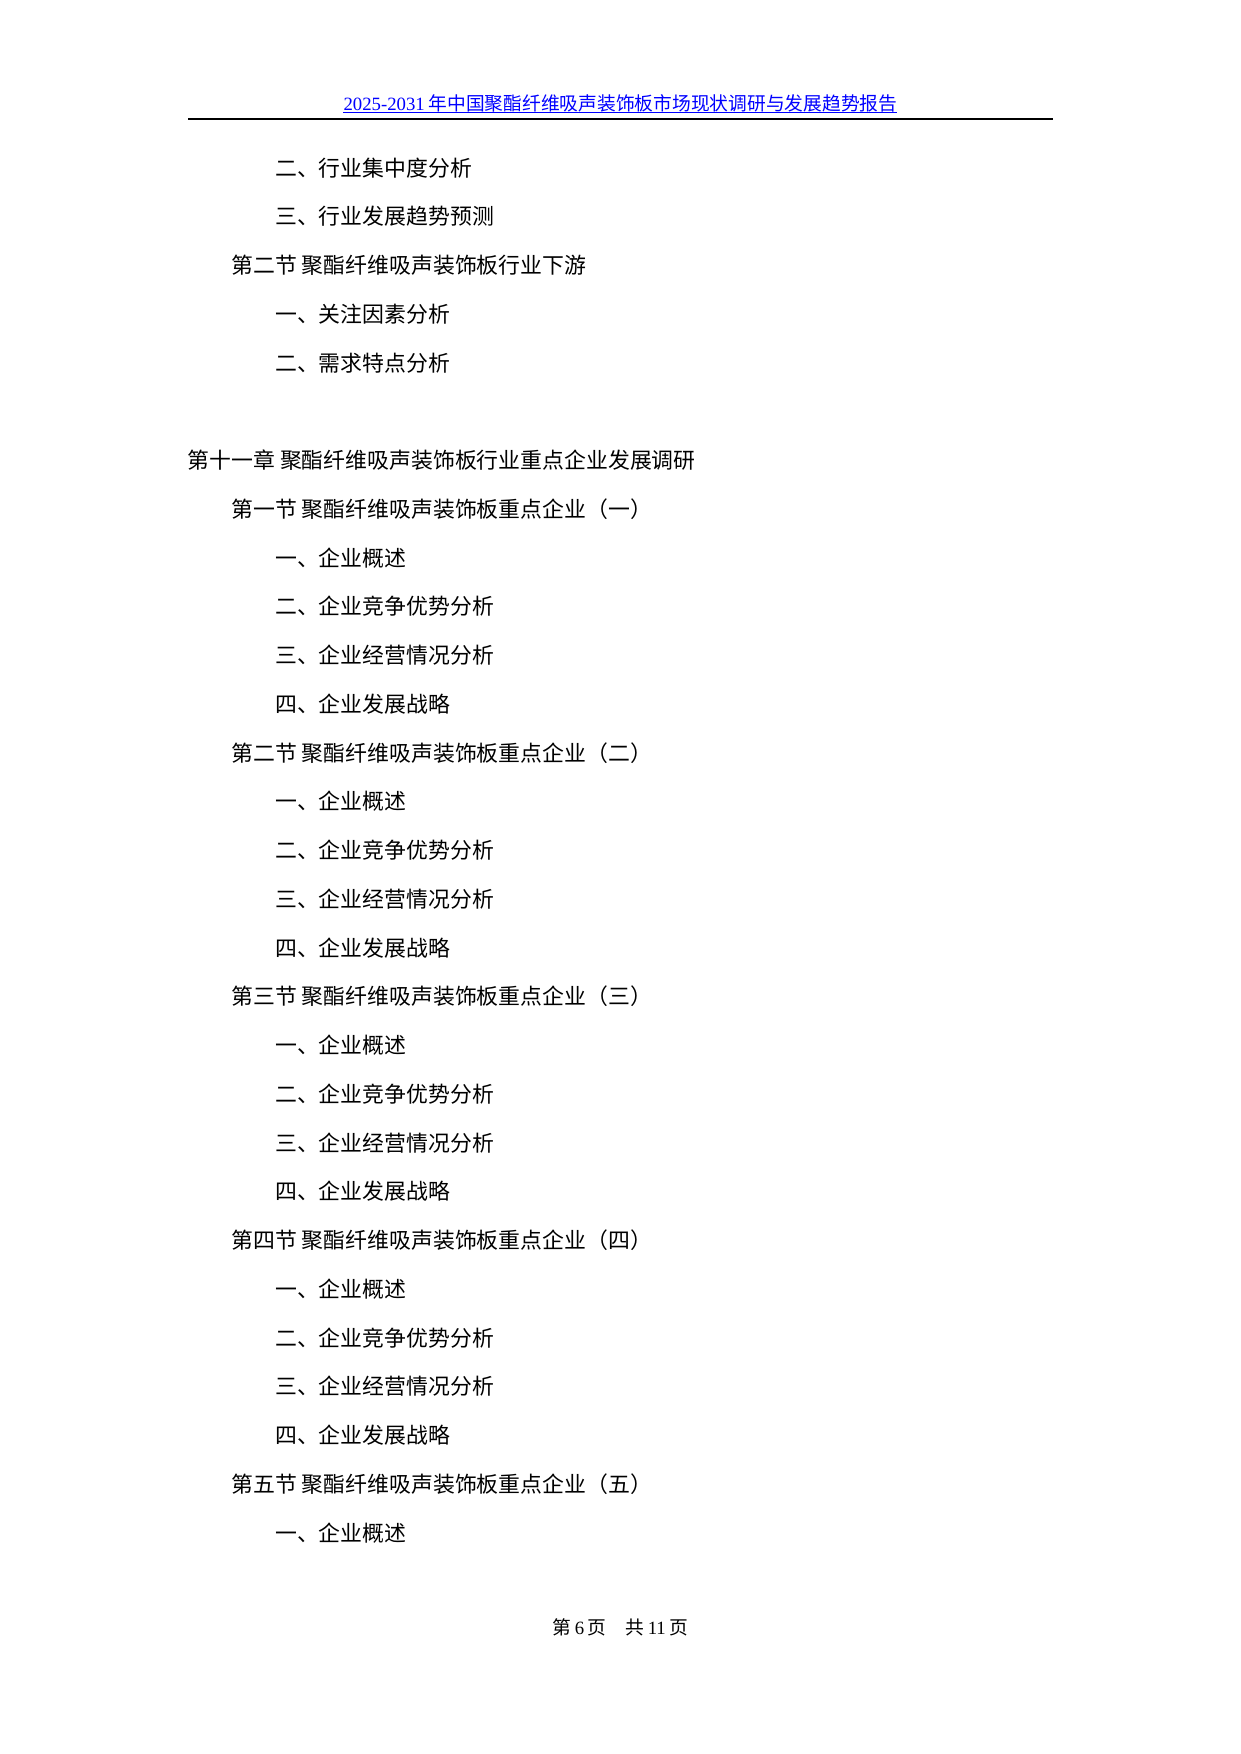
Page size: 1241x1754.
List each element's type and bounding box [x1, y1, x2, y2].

text [187, 150, 1053, 1548]
